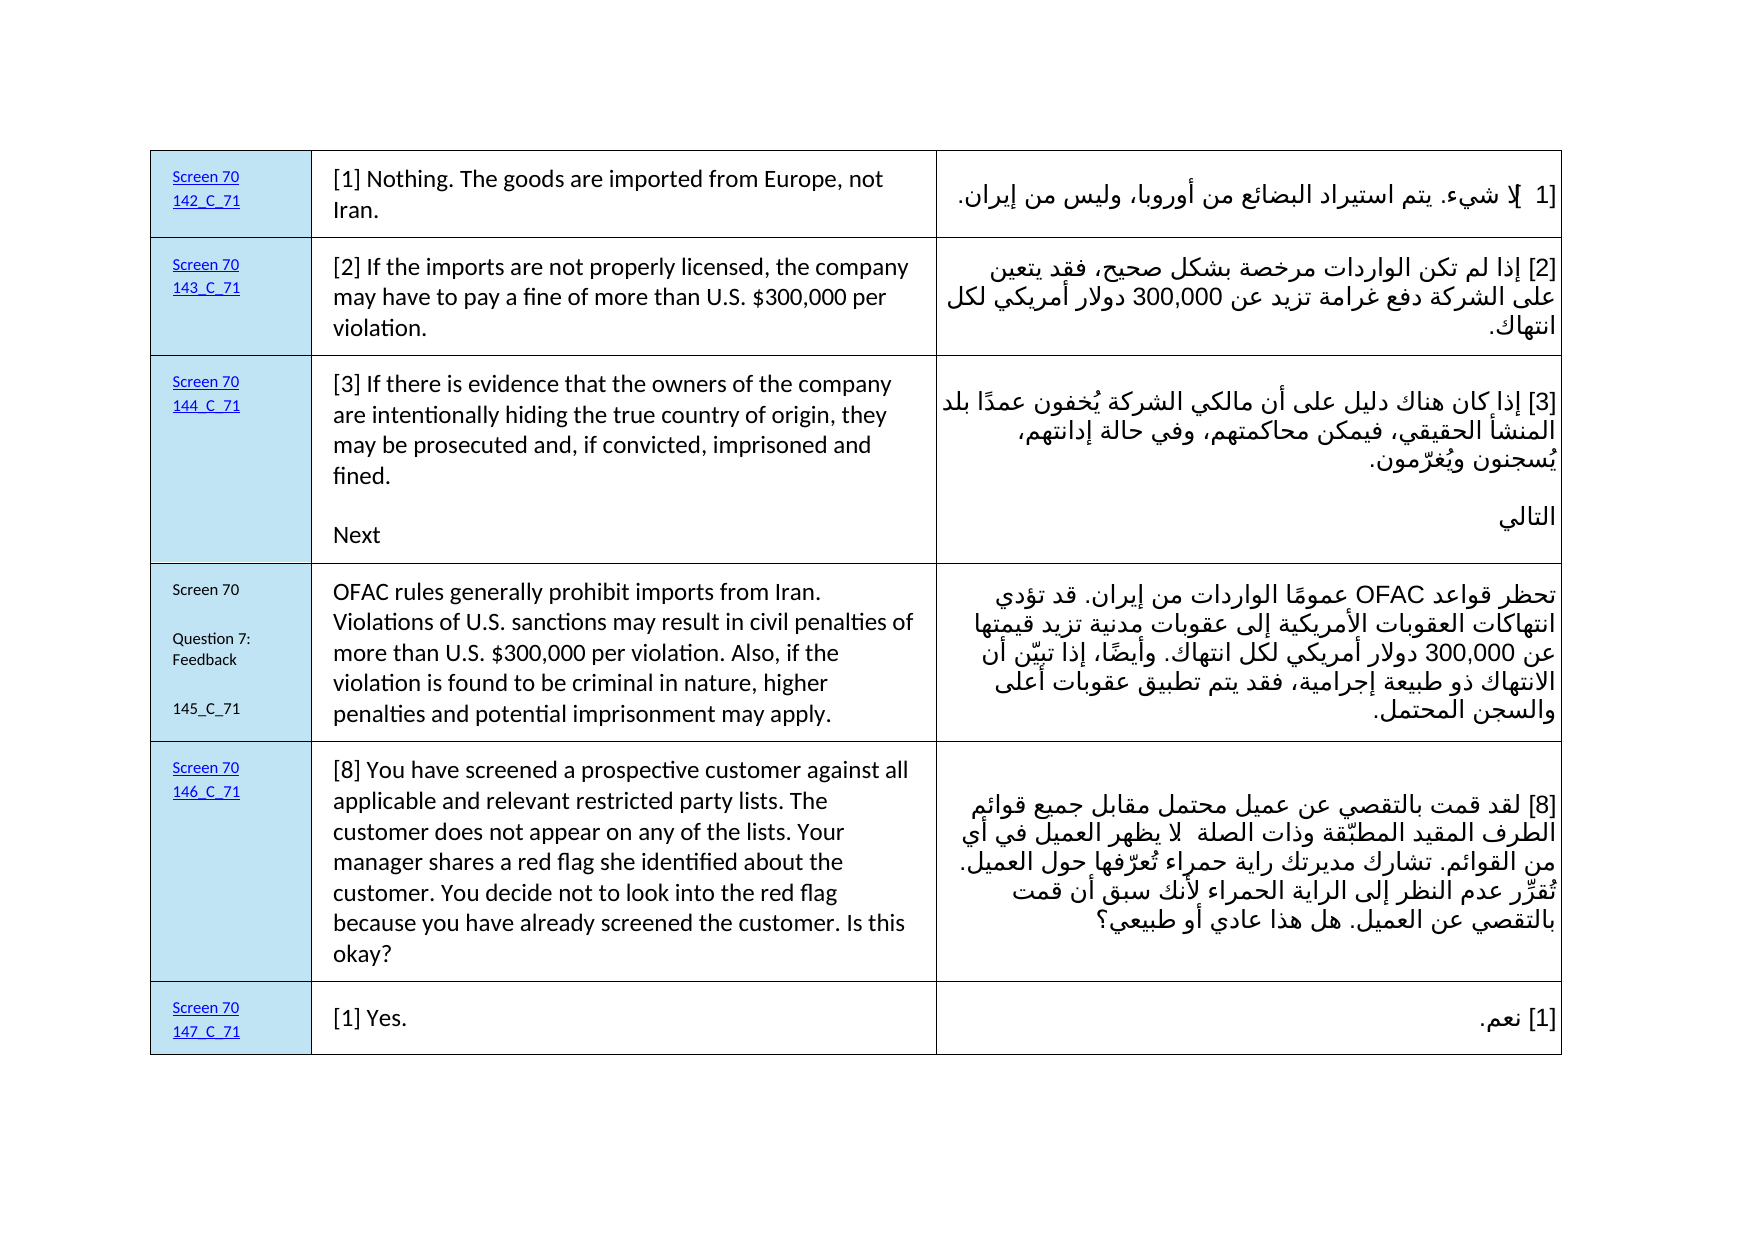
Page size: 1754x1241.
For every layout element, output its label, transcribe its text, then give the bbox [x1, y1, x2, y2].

table_cell Screen 70 144_C_71 [151, 356, 311, 562]
table_cell [3] If there is evidence that the owners of the company are intentionally hiding the true country of origin, they may be prosecuted and, if convicted, imprisoned and fined. Next [312, 356, 936, 562]
table_cell [3] إذا كان هناك دليل على أن مالكي الشركة يُخفون عمدًا بلد المنشأ الحقيقي، فيمكن محاكمتهم، وفي حالة إدانتهم، يُسجنون ويُغرّمون. التالي [937, 356, 1561, 562]
table_cell [2] إذا لم تكن الواردات مرخصة بشكل صحيح، فقد يتعين على الشركة دفع غرامة تزيد عن 300,000 دولار أمريكي لكل انتهاك. [937, 238, 1561, 355]
table_cell Screen 70 143_C_71 [151, 238, 311, 355]
table_cell تحظر قواعد OFAC عمومًا الواردات من إيران. قد تؤدي انتهاكات العقوبات الأمريكية إلى عقوبات مدنية تزيد قيمتها عن 300,000 دولار أمريكي لكل انتهاك. وأيضًا، إذا تبيّن أن الانتهاك ذو طبيعة إجرامية، فقد يتم تطبيق عقوبات أعلى والسجن المحتمل. [937, 564, 1561, 741]
table_cell Screen 70 147_C_71 [151, 982, 311, 1054]
table_cell Screen 70 142_C_71 [151, 151, 311, 237]
table_cell [1] نعم. [937, 982, 1561, 1054]
table_cell [1] Yes. [312, 982, 936, 1054]
table_cell [8] لقد قمت بالتقصي عن عميل محتمل مقابل جميع قوائم الطرف المقيد المطبّقة وذات الصلة. لا يظهر العميل في أي من القوائم. تشارك مديرتك راية حمراء تُعرّفها حول العميل. تُقرِّر عدم النظر إلى الراية الحمراء لأنك سبق أن قمت بالتقصي عن العميل. هل هذا عادي أو طبيعي؟ [937, 742, 1561, 981]
table_cell [1] Nothing. The goods are imported from Europe, not Iran. [312, 151, 936, 237]
table_cell OFAC rules generally prohibit imports from Iran. Violations of U.S. sanctions may result in civil penalties of more than U.S. $300,000 per violation. Also, if the violation is found to be criminal in nature, higher penalties and potential imprisonment may apply. [312, 564, 936, 741]
table_cell [2] If the imports are not properly licensed, the company may have to pay a fine of more than U.S. $300,000 per violation. [312, 238, 936, 355]
table_cell [1] لا شيء. يتم استيراد البضائع من أوروبا، وليس من إيران. [937, 151, 1561, 237]
table_cell Screen 70 146_C_71 [151, 742, 311, 981]
table_cell Screen 70 Question 7: Feedback 145_C_71 [151, 564, 311, 741]
table_cell [8] You have screened a prospective customer against all applicable and relevant restricted party lists. The customer does not appear on any of the lists. Your manager shares a red flag she identified about the customer. You decide not to look into the red flag because you have already screened the customer. Is this okay? [312, 742, 936, 981]
